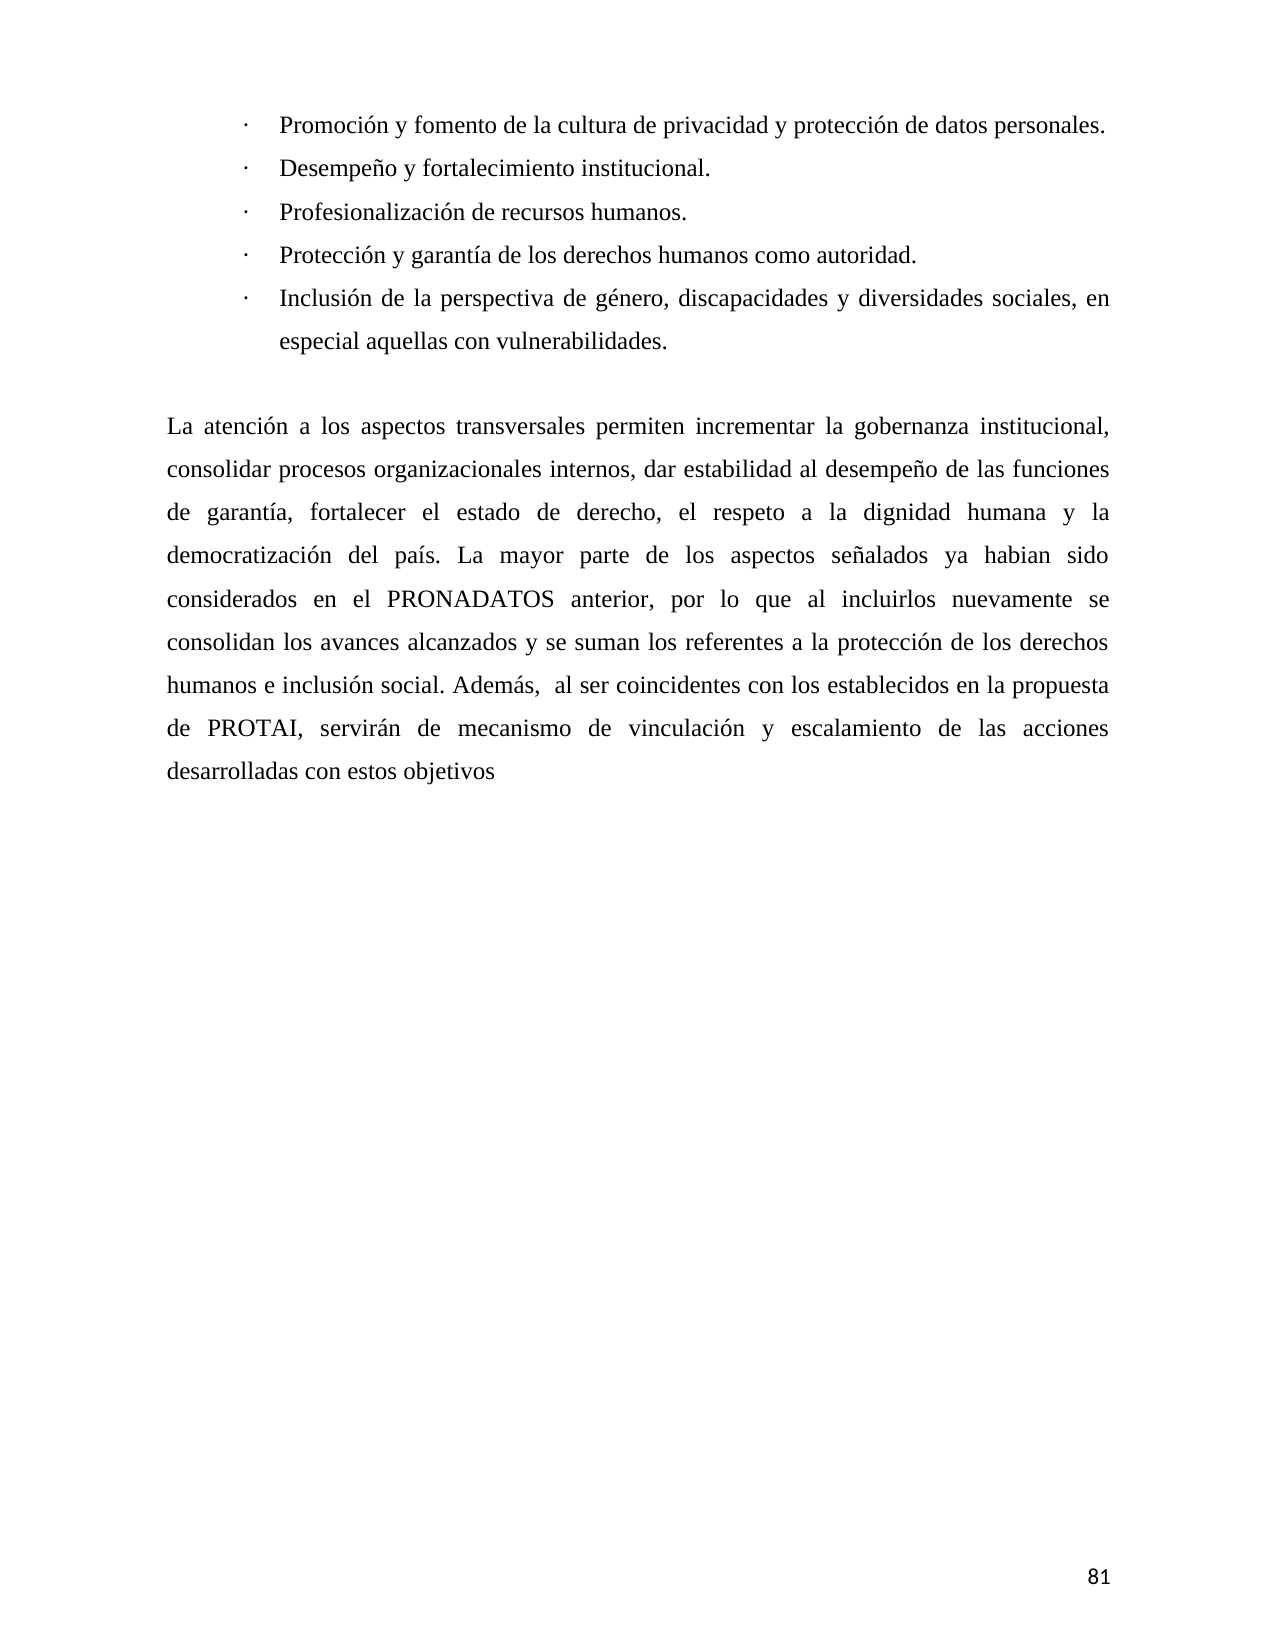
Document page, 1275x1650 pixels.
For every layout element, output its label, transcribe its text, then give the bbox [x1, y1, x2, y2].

text · Protección y garantía de los derechos humanos como autoridad. [242, 240, 1110, 268]
text · Promoción y fomento de la cultura de privacidad y protección de datos personales. [242, 110, 1110, 139]
text · Inclusión de la perspectiva de género, discapacidades y diversidades sociales, en especial aquellas con vulnerabilidades. [242, 283, 1110, 355]
text · Desempeño y fortalecimiento institucional. [242, 153, 1110, 182]
text · Profesionalización de recursos humanos. [242, 197, 1110, 225]
text La atención a los aspectos transversales permiten incrementar la gobernanza institucional, consolidar procesos organizacionales internos, dar estabilidad al desempeño de las funciones de garantía, fortalecer el estado de derecho, el respeto a la dignidad humana y la democratización del país. La mayor parte de los aspectos señalados ya habian sido considerados en el PRONADATOS anterior, por lo que al incluirlos nuevamente se consolidan los avances alcanzados y se suman los referentes a la protección de los derechos humanos e inclusión social. Además, al ser coincidentes con los establecidos en la propuesta de PROTAI, servirán de mecanismo de vinculación y escalamiento de las acciones desarrolladas con estos objetivos [167, 411, 1110, 785]
